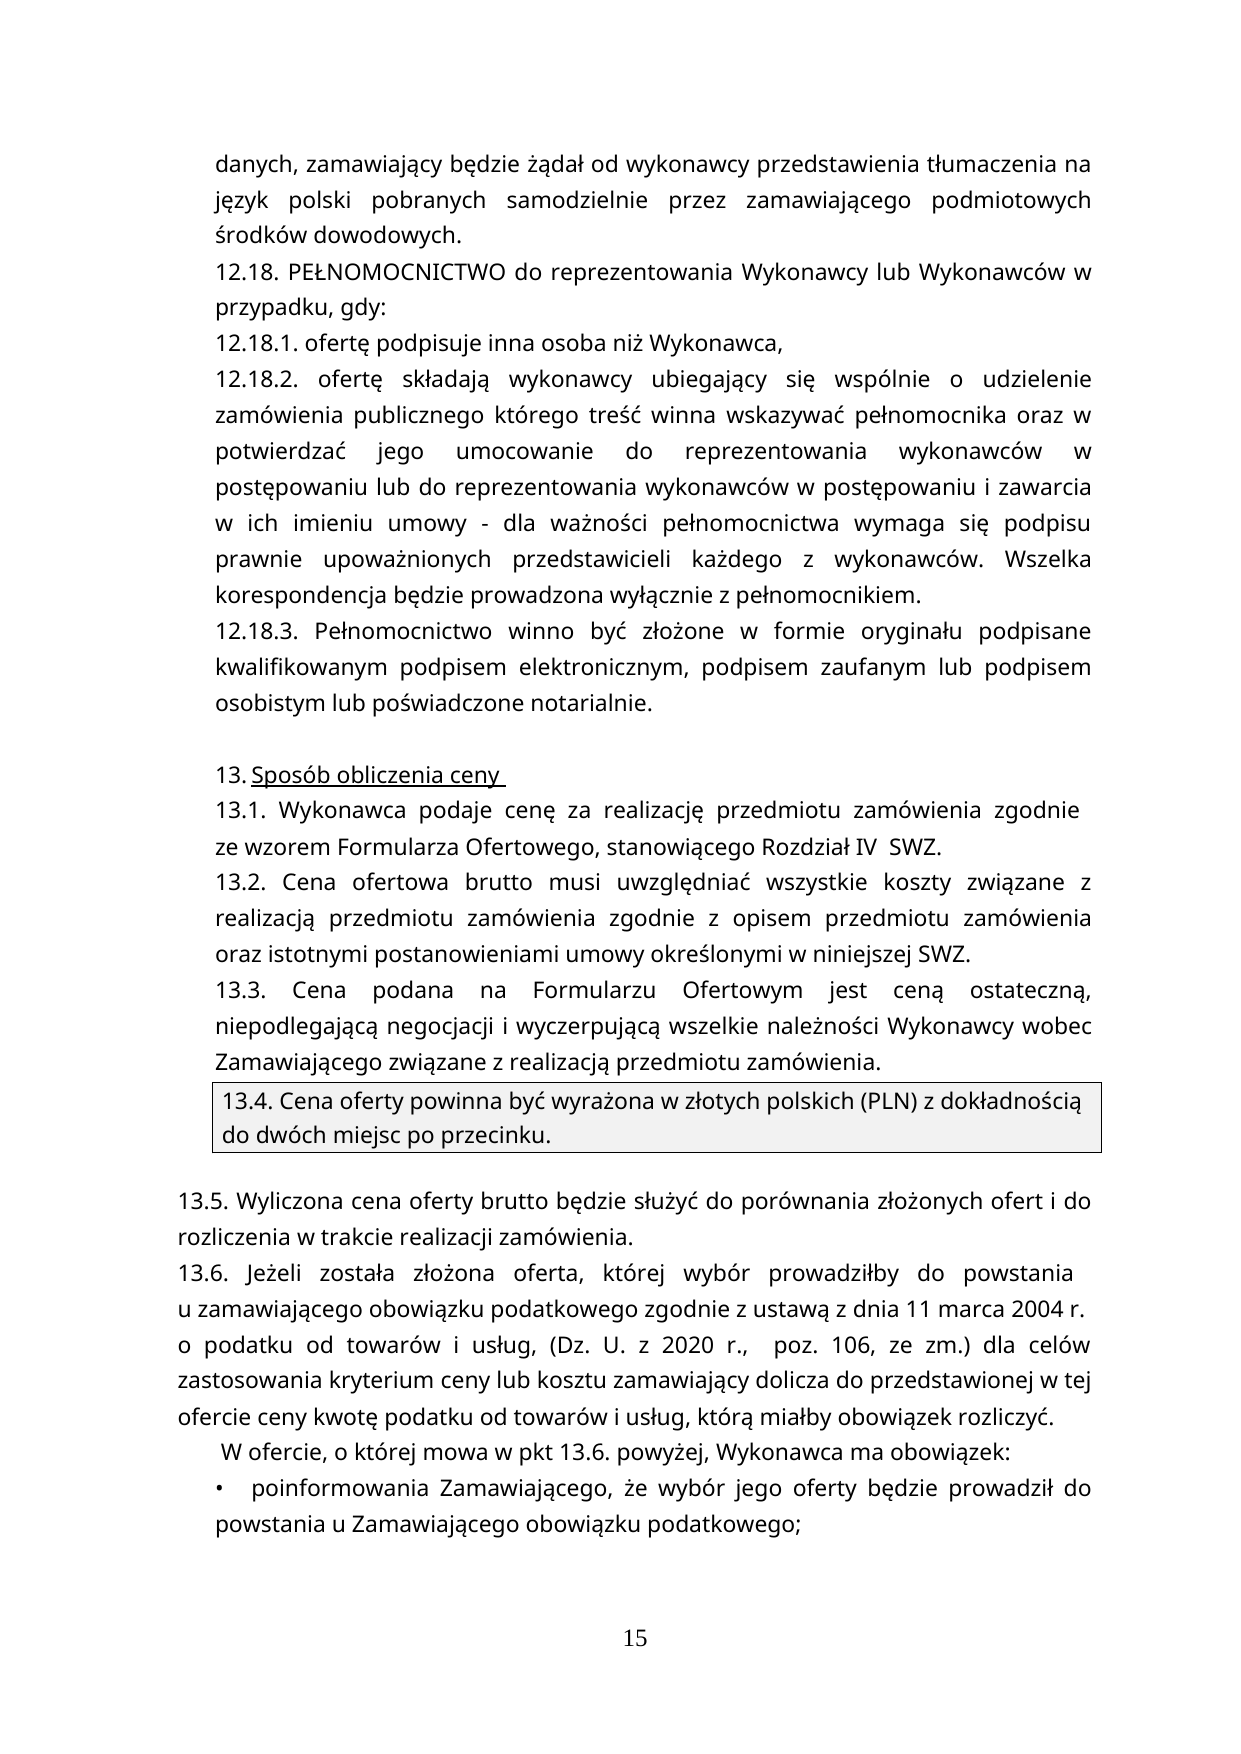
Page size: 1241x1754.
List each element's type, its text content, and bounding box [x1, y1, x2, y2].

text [215, 148, 1093, 251]
text 13.2. Cena ofertowa brutto musi uwzględniać wszystkie koszty związane z realizacją przedmiotu zamówienia zgodnie z opisem przedmiotu zamówienia oraz istotnymi postanowieniami umowy określonymi w niniejszej SWZ. [215, 866, 1093, 969]
text 13.5. Wyliczona cena oferty brutto będzie służyć do porównania złożonych ofert i do rozliczenia w trakcie realizacji zamówienia. [177, 1185, 1093, 1252]
text 12.18.3. Pełnomocnictwo winno być złożone w formie oryginału podpisane kwalifikowanym podpisem elektronicznym, podpisem zaufanym lub podpisem osobistym lub poświadczone notarialnie. [215, 615, 1093, 718]
text 13.6. Jeżeli została złożona oferta, której wybór prowadziłby do powstania u zamawiającego obowiązku podatkowego zgodnie z ustawą z dnia 11 marca 2004 r. o podatku od towarów i usług, (Dz. U. z 2020 r., poz. 106, ze zm.) dla celów zastosowania kryterium ceny lub kosztu zamawiający dolicza do przedstawionej w tej ofercie ceny kwotę podatku od towarów i usług, którą miałby obowiązek rozliczyć. [177, 1257, 1093, 1432]
text W ofercie, o której mowa w pkt 13.6. powyżej, Wykonawca ma obowiązek: [215, 1436, 1093, 1468]
text • poinformowania Zamawiającego, że wybór jego oferty będzie prowadził do powstania u Zamawiającego obowiązku podatkowego; [215, 1472, 1093, 1539]
text 13.3. Cena podana na Formularzu Ofertowym jest ceną ostateczną, niepodlegającą negocjacji i wyczerpującą wszelkie należności Wykonawcy wobec Zamawiającego związane z realizacją przedmiotu zamówienia. [215, 974, 1093, 1077]
text 12.18. PEŁNOMOCNICTWO do reprezentowania Wykonawcy lub Wykonawców w przypadku, gdy: [215, 255, 1093, 323]
text 12.18.2. ofertę składają wykonawcy ubiegający się wspólnie o udzielenie zamówienia publicznego którego treść winna wskazywać pełnomocnika oraz w potwierdzać jego umocowanie do reprezentowania wykonawców w postępowaniu lub do reprezentowania wykonawców w postępowaniu i zawarcia w ich imieniu umowy - dla ważności pełnomocnictwa wymaga się podpisu prawnie upoważnionych przedstawicieli każdego z wykonawców. Wszelka korespondencja będzie prowadzona wyłącznie z pełnomocnikiem. [215, 363, 1093, 610]
text 12.18.1. ofertę podpisuje inna osoba niż Wykonawca, [215, 327, 1093, 358]
text 13.1. Wykonawca podaje cenę za realizację przedmiotu zamówienia zgodnie ze wzorem Formularza Ofertowego, stanowiącego Rozdział IV SWZ. [215, 794, 1093, 862]
text 13.4. Cena oferty powinna być wyrażona w złotych polskich (PLN) z dokładnością do dwóch miejsc po przecinku. [213, 1083, 1101, 1152]
text 13. Sposób obliczenia ceny [215, 758, 1093, 790]
